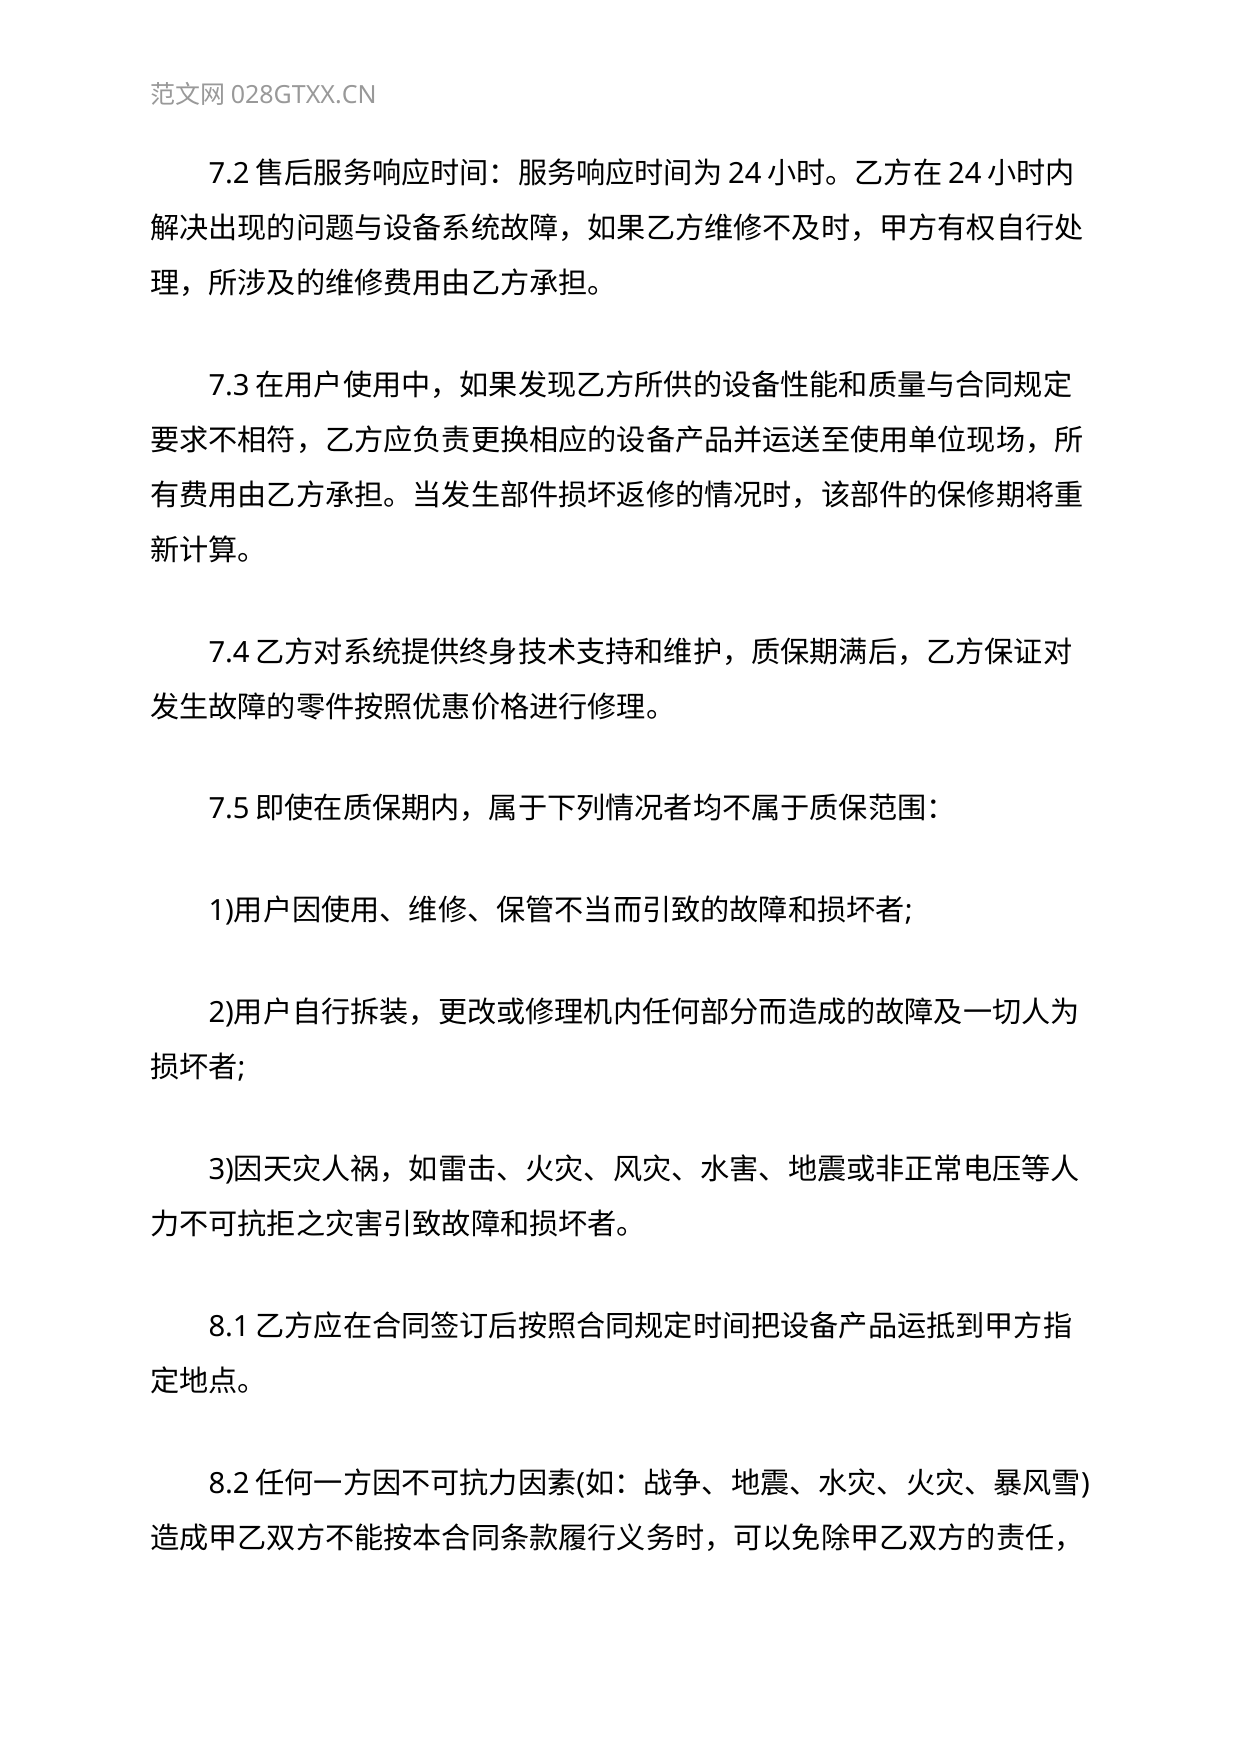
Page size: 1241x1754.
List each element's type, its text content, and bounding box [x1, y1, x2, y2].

text 7.2售后服务响应时间：服务响应时间为24小时。乙方在24小时内解决出现的问题与设备系统故障，如果乙方维修不及时，甲方有权自行处理，所涉及的维修费用由乙方承担。 [150, 150, 1090, 302]
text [150, 1459, 1090, 1557]
text 3)因天灾人祸，如雷击、火灾、风灾、水害、地震或非正常电压等人力不可抗拒之灾害引致故障和损坏者。 [150, 1146, 1090, 1243]
text 7.5即使在质保期内，属于下列情况者均不属于质保范围： [150, 785, 1090, 827]
text 1)用户因使用、维修、保管不当而引致的故障和损坏者; [150, 887, 1090, 929]
text 8.1乙方应在合同签订后按照合同规定时间把设备产品运抵到甲方指定地点。 [150, 1303, 1090, 1400]
text 7.4乙方对系统提供终身技术支持和维护，质保期满后，乙方保证对发生故障的零件按照优惠价格进行修理。 [150, 628, 1090, 726]
text 7.3在用户使用中，如果发现乙方所供的设备性能和质量与合同规定要求不相符，乙方应负责更换相应的设备产品并运送至使用单位现场，所有费用由乙方承担。当发生部件损坏返修的情况时，该部件的保修期将重新计算。 [150, 362, 1090, 569]
text 2)用户自行拆装，更改或修理机内任何部分而造成的故障及一切人为损坏者; [150, 989, 1090, 1086]
